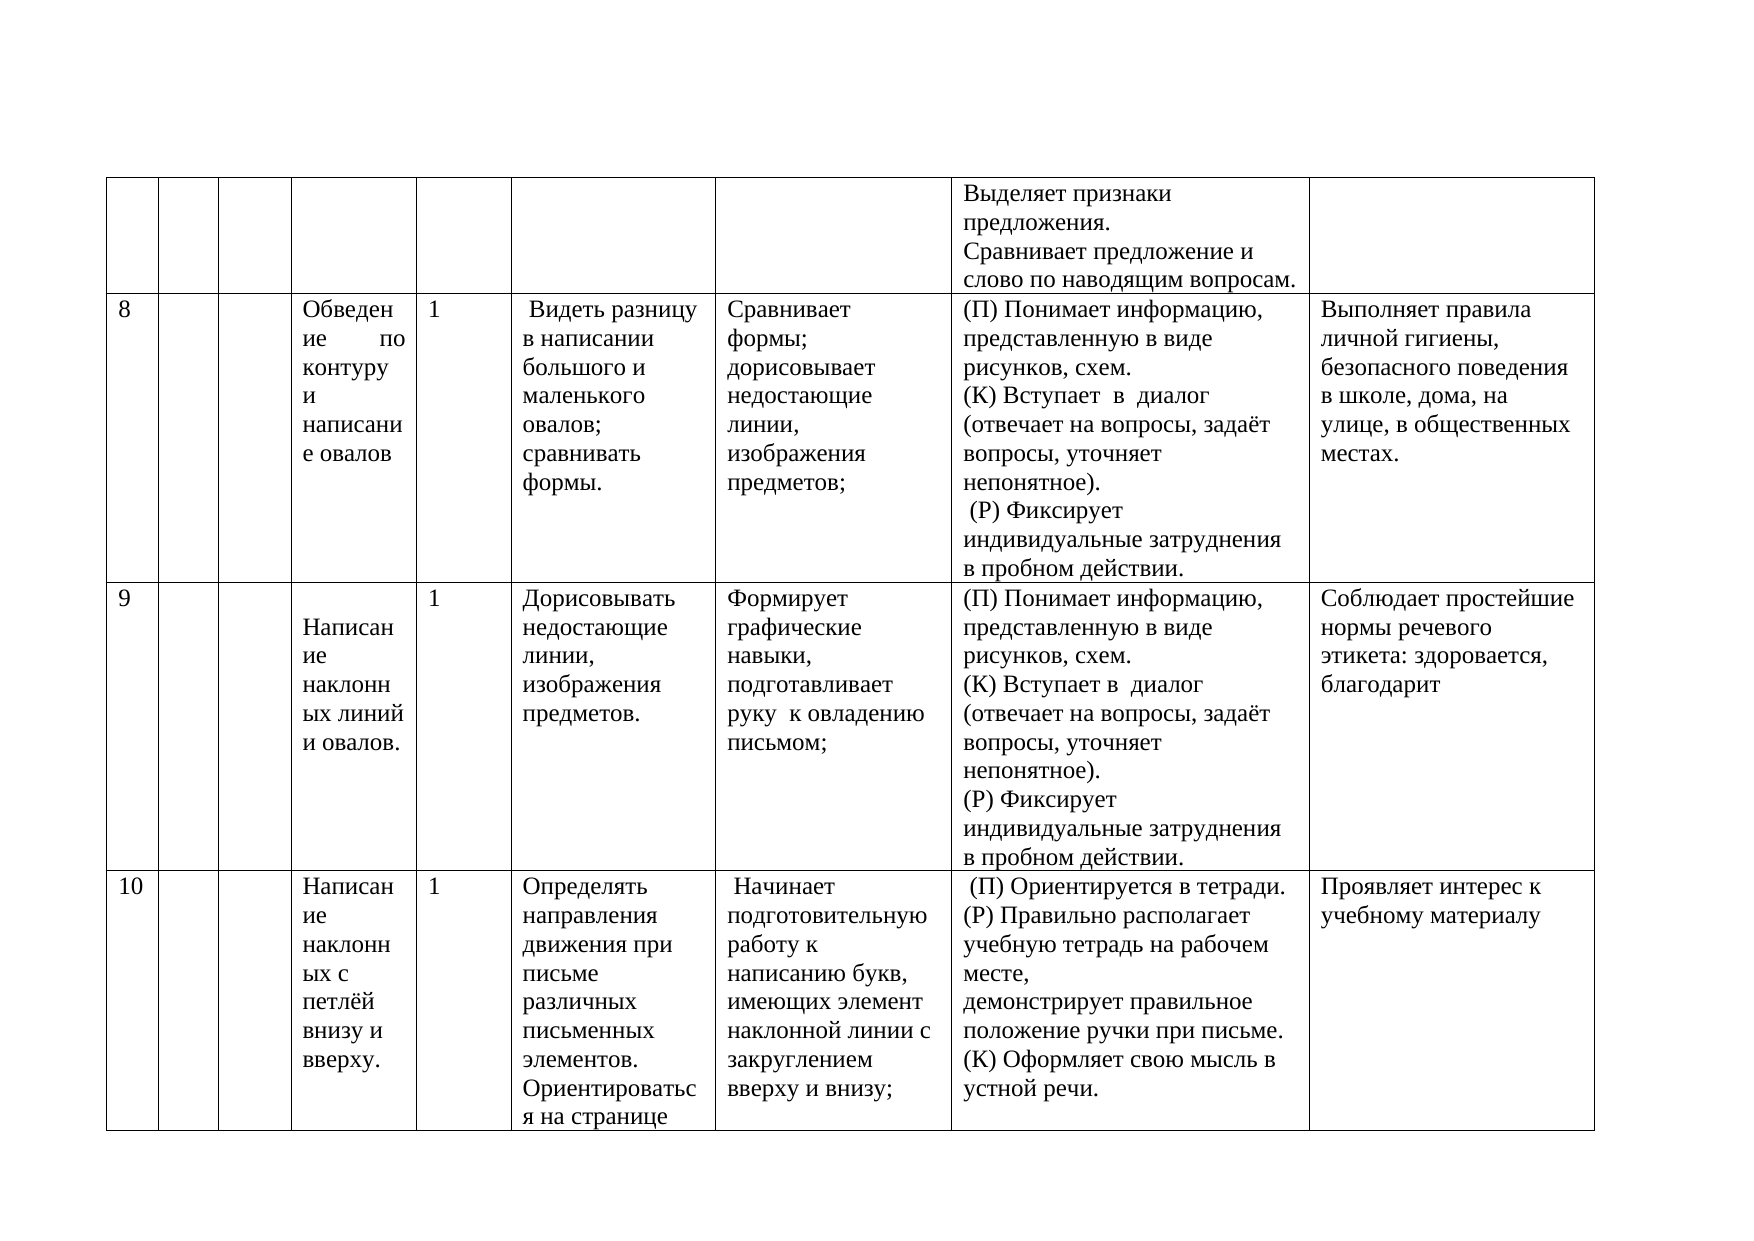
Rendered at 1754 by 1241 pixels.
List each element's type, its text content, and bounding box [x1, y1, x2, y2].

table_cell Сравнивает формы; дорисовывает недостающие линии, изображения предметов; [716, 294, 951, 582]
table_cell [219, 178, 291, 293]
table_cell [1310, 178, 1594, 293]
table_cell 1 [417, 178, 511, 293]
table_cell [952, 871, 1309, 1130]
table_cell Обведение по контуру и написание овалов [292, 294, 416, 582]
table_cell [512, 178, 715, 293]
table_cell Написание наклонных линий и овалов. [292, 583, 416, 870]
table_cell [159, 871, 218, 1130]
table_cell (П) Понимает информацию, представленную в виде рисунков, схем. (К) Вступает в диалог (отвечает на вопросы, задаёт вопросы, уточняет непонятное). (Р) Фиксирует индивидуальные затруднения в пробном действии. [952, 294, 1309, 582]
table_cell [716, 871, 951, 1130]
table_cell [512, 871, 715, 1130]
table_cell 7 [107, 178, 158, 293]
table_cell 1 [417, 871, 511, 1130]
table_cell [292, 178, 416, 293]
table_cell [159, 178, 218, 293]
table_cell 9 [107, 583, 158, 870]
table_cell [716, 178, 951, 293]
table_cell [219, 583, 291, 870]
table_cell (П) Понимает информацию, представленную в виде рисунков, схем. (К) Вступает в диалог (отвечает на вопросы, задаёт вопросы, уточняет непонятное). (Р) Фиксирует индивидуальные затруднения в пробном действии. [952, 583, 1309, 870]
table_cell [1310, 871, 1594, 1130]
table_cell Видеть разницу в написании большого и маленького овалов; сравнивать формы. [512, 294, 715, 582]
table_cell [219, 871, 291, 1130]
table_cell 10 [107, 871, 158, 1130]
table_cell Выполняет правила личной гигиены, безопасного поведения в школе, дома, на улице, в общественных местах. [1310, 294, 1594, 582]
table_cell Дорисовывать недостающие линии, изображения предметов. [512, 583, 715, 870]
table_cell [292, 871, 416, 1130]
table_cell Формирует графические навыки, подготавливает руку к овладению письмом; [716, 583, 951, 870]
table_cell [219, 294, 291, 582]
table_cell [952, 178, 1309, 293]
table_cell Соблюдает простейшие нормы речевого этикета: здоровается, благодарит [1310, 583, 1594, 870]
table_cell [159, 294, 218, 582]
table_cell 1 [417, 294, 511, 582]
table_cell 8 [107, 294, 158, 582]
table_cell 1 [417, 583, 511, 870]
table_cell [159, 583, 218, 870]
